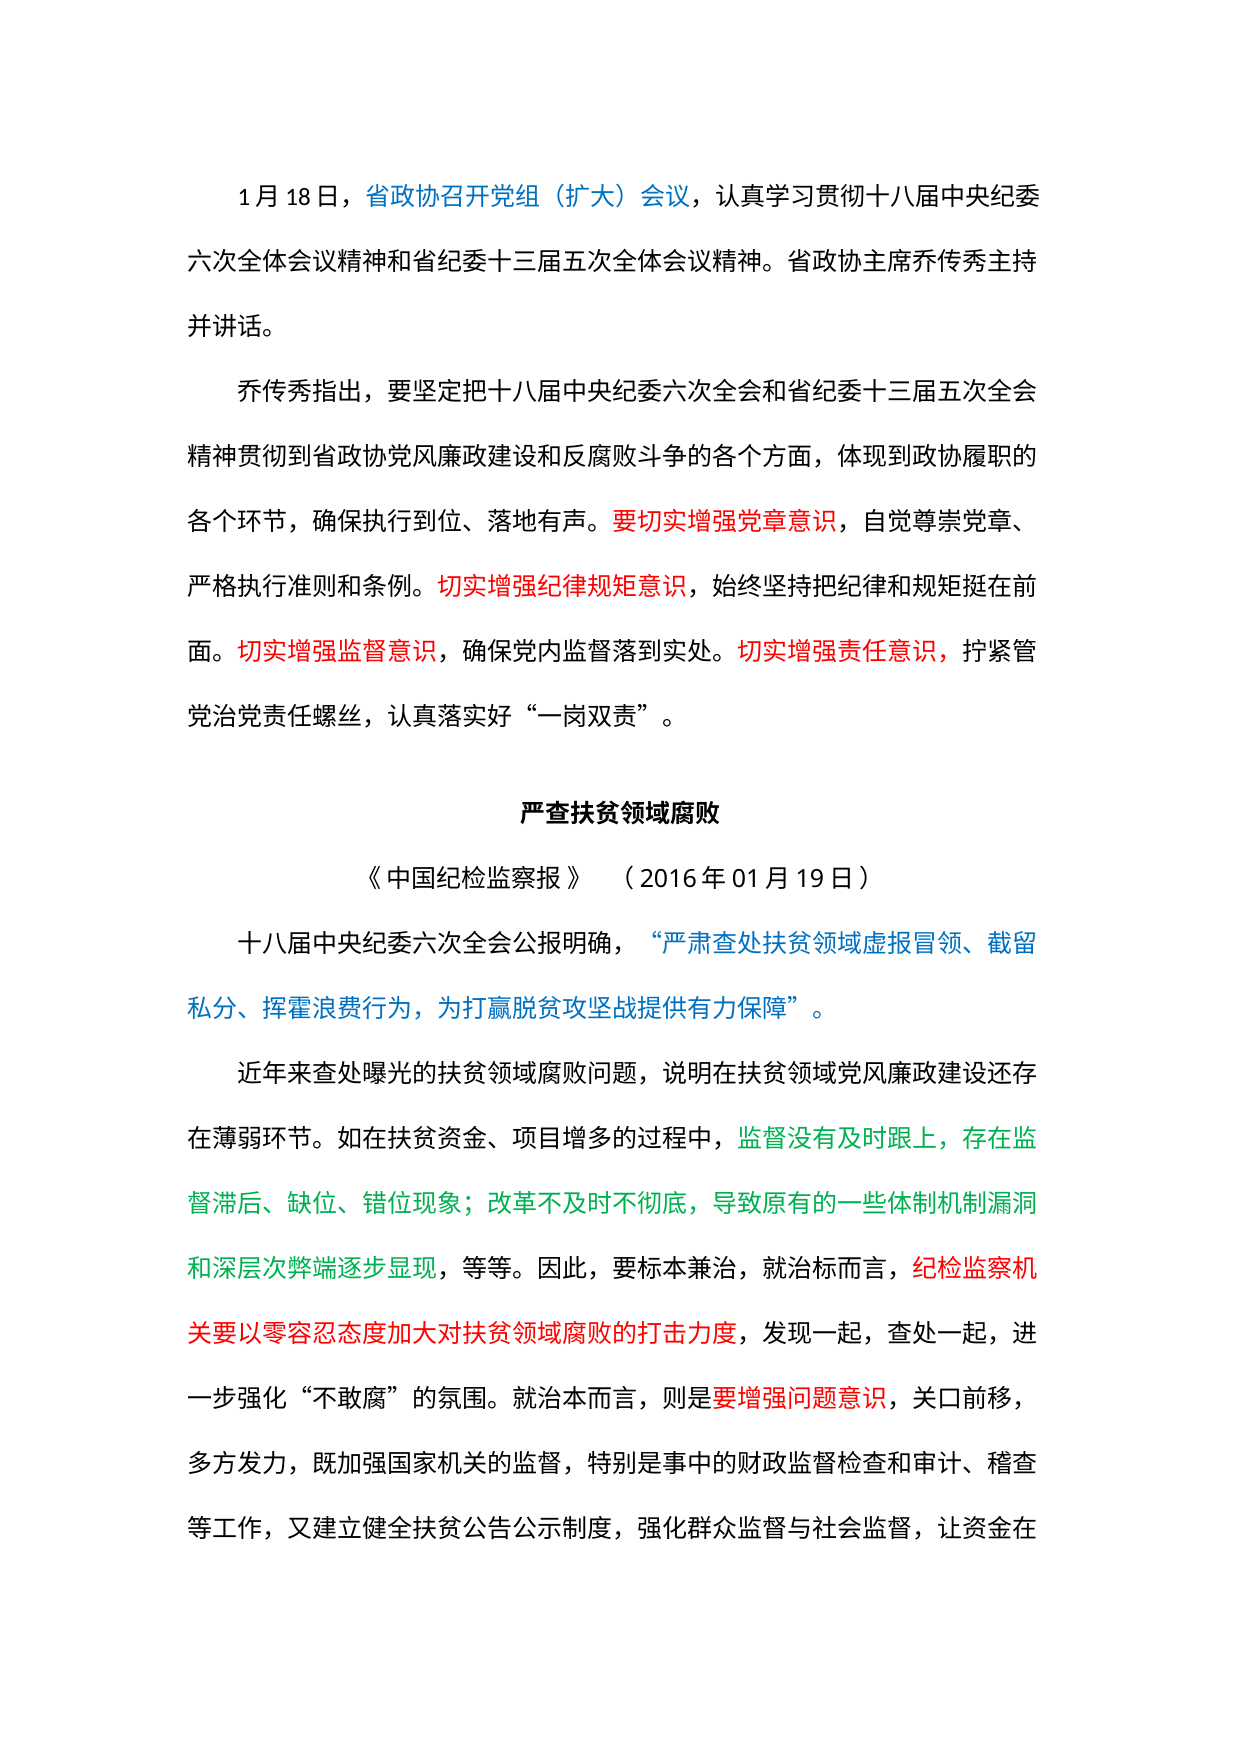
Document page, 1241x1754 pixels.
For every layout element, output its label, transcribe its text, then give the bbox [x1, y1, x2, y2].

text 1月18日，省政协召开党组（扩大）会议，认真学习贯彻十八届中央纪委六次全体会议精神和省纪委十三届五次全体会议精神。省政协主席乔传秀主持并讲话。 [187, 162, 1053, 357]
text 十八届中央纪委六次全会公报明确，“严肃查处扶贫领域虚报冒领、截留私分、挥霍浪费行为，为打赢脱贫攻坚战提供有力保障”。 [187, 909, 1053, 1039]
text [187, 1039, 1053, 1559]
text 《 中国纪检监察报 》 （ 2016年01月19日 ） [187, 844, 1053, 909]
text 乔传秀指出，要坚定把十八届中央纪委六次全会和省纪委十三届五次全会精神贯彻到省政协党风廉政建设和反腐败斗争的各个方面，体现到政协履职的各个环节，确保执行到位、落地有声。要切实增强党章意识，自觉尊崇党章、严格执行准则和条例。切实增强纪律规矩意识，始终坚持把纪律和规矩挺在前面。切实增强监督意识，确保党内监督落到实处。切实增强责任意识，拧紧管党治党责任螺丝，认真落实好“一岗双责”。 [187, 357, 1053, 747]
text 严查扶贫领域腐败 [187, 779, 1053, 844]
